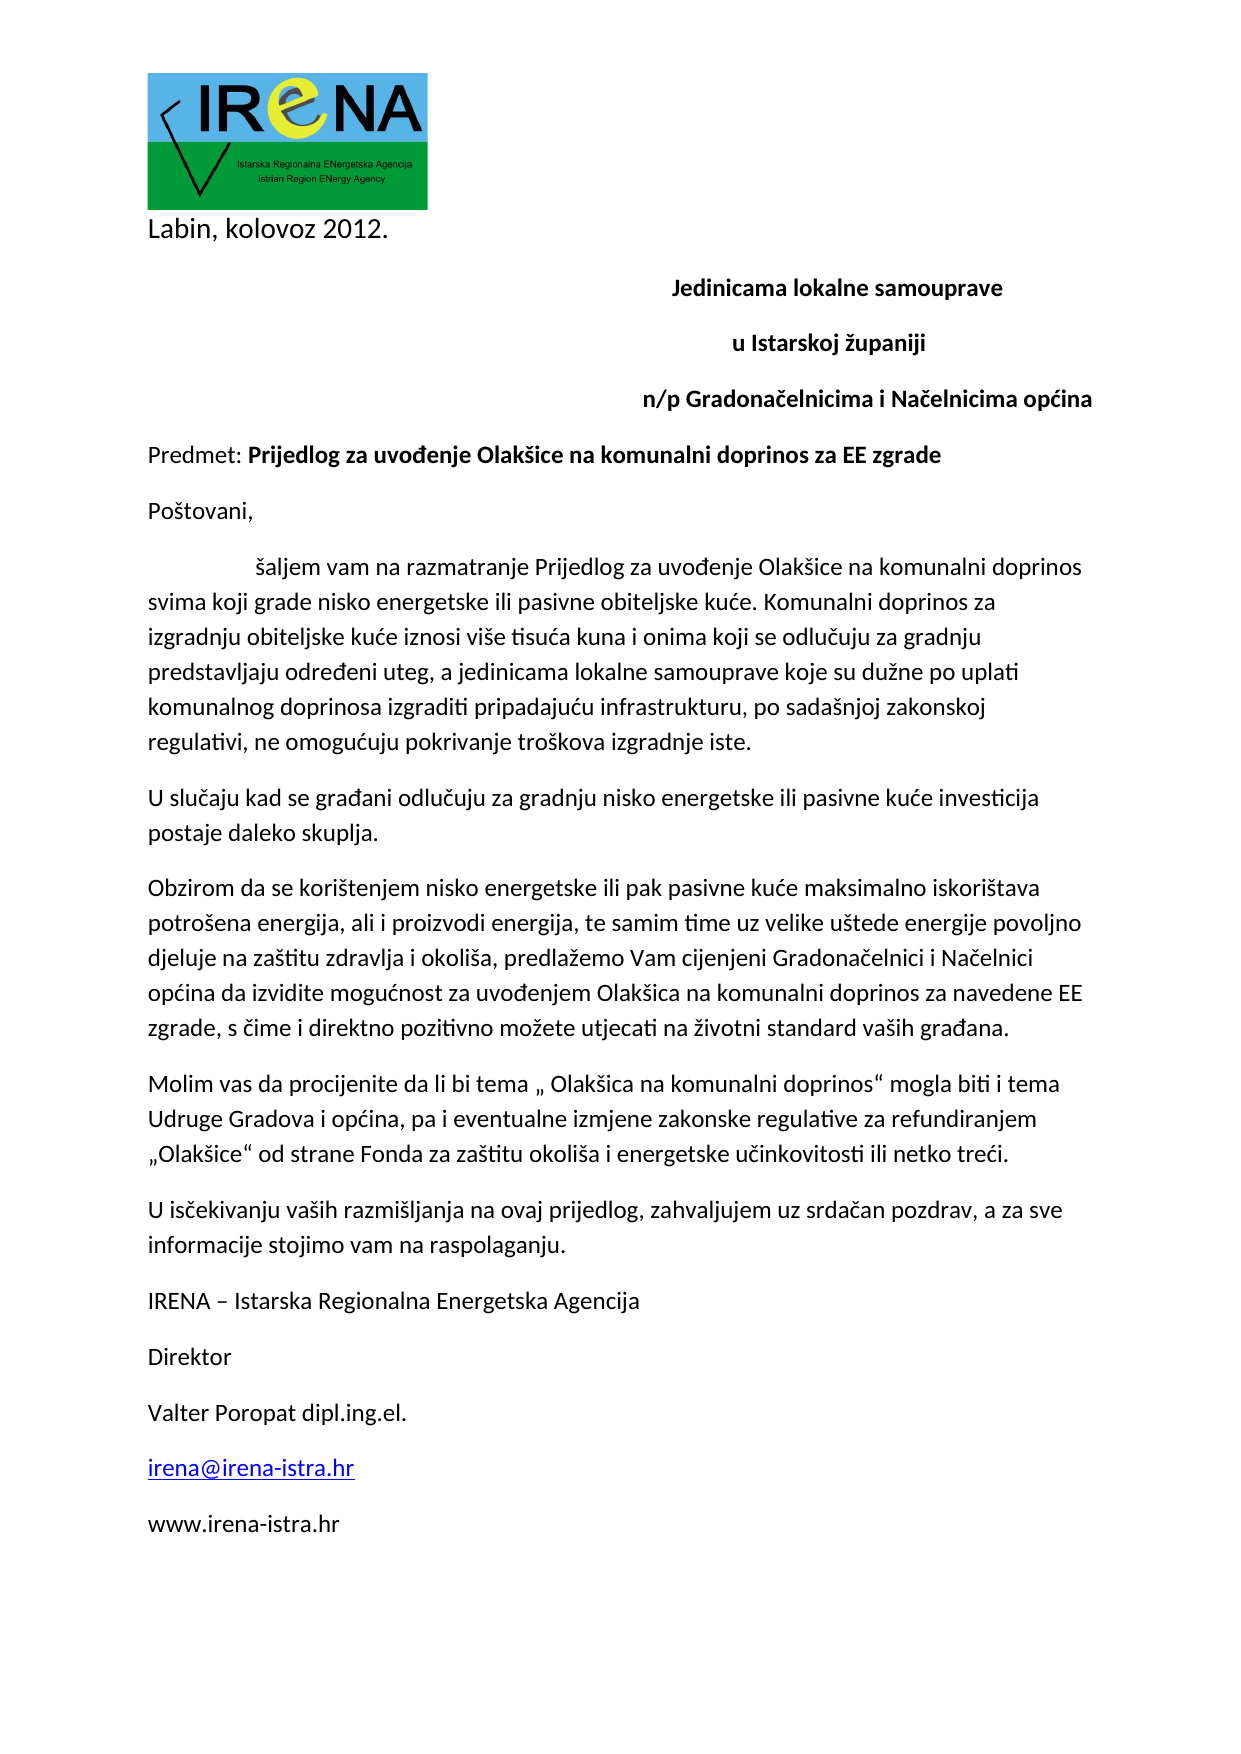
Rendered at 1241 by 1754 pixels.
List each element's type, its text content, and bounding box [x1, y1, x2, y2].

text Obzirom da se korištenjem nisko energetske ili pak pasivne kuće maksimalno iskorištava potrošena energija, ali i proizvodi energija, te samim time uz velike uštede energije povoljno djeluje na zaštitu zdravlja i okoliša, predlažemo Vam cijenjeni Gradonačelnici i Načelnici općina da izvidite mogućnost za uvođenjem Olakšica na komunalni doprinos za navedene EE zgrade, s čime i direktno pozitivno možete utjecati na životni standard vaših građana. [148, 873, 1093, 1043]
text Poštovani, [148, 495, 1093, 526]
text n/p Gradonačelnicima i Načelnicima općina [148, 383, 1093, 414]
text U slučaju kad se građani odlučuju za gradnju nisko energetske ili pasivne kuće investicija postaje daleko skuplja. [148, 782, 1093, 847]
picture [147, 73, 428, 210]
text Jedinicama lokalne samouprave [148, 272, 1093, 302]
text IRENA – Istarska Regionalna Energetska Agencija [148, 1285, 1093, 1316]
text Molim vas da procijenite da li bi tema „ Olakšica na komunalni doprinos“ mogla biti i tema Udruge Gradova i općina, pa i eventualne izmjene zakonske regulative za refundiranjem „Olakšice“ od strane Fonda za zaštitu okoliša i energetske učinkovitosti ili netko treći. [148, 1068, 1093, 1169]
text Valter Poropat dipl.ing.el. [148, 1397, 1093, 1427]
text Direktor [148, 1341, 1093, 1371]
text šaljem vam na razmatranje Prijedlog za uvođenje Olakšice na komunalni doprinos svima koji grade nisko energetske ili pasivne obiteljske kuće. Komunalni doprinos za izgradnju obiteljske kuće iznosi više tisuća kuna i onima koji se odlučuju za gradnju predstavljaju određeni uteg, a jedinicama lokalne samouprave koje su dužne po uplati komunalnog doprinosa izgraditi pripadajuću infrastrukturu, po sadašnjoj zakonskoj regulativi, ne omogućuju pokrivanje troškova izgradnje iste. [148, 551, 1093, 756]
text irena@irena-istra.hr [148, 1453, 1093, 1483]
text u Istarskoj županiji [148, 328, 1093, 358]
text Labin, kolovoz 2012. [148, 210, 1093, 246]
text Predmet: Prijedlog za uvođenje Olakšice na komunalni doprinos za EE zgrade [148, 439, 1093, 470]
text U isčekivanju vaših razmišljanja na ovaj prijedlog, zahvaljujem uz srdačan pozdrav, a za sve informacije stojimo vam na raspolaganju. [148, 1194, 1093, 1260]
text www.irena-istra.hr [148, 1508, 1093, 1539]
